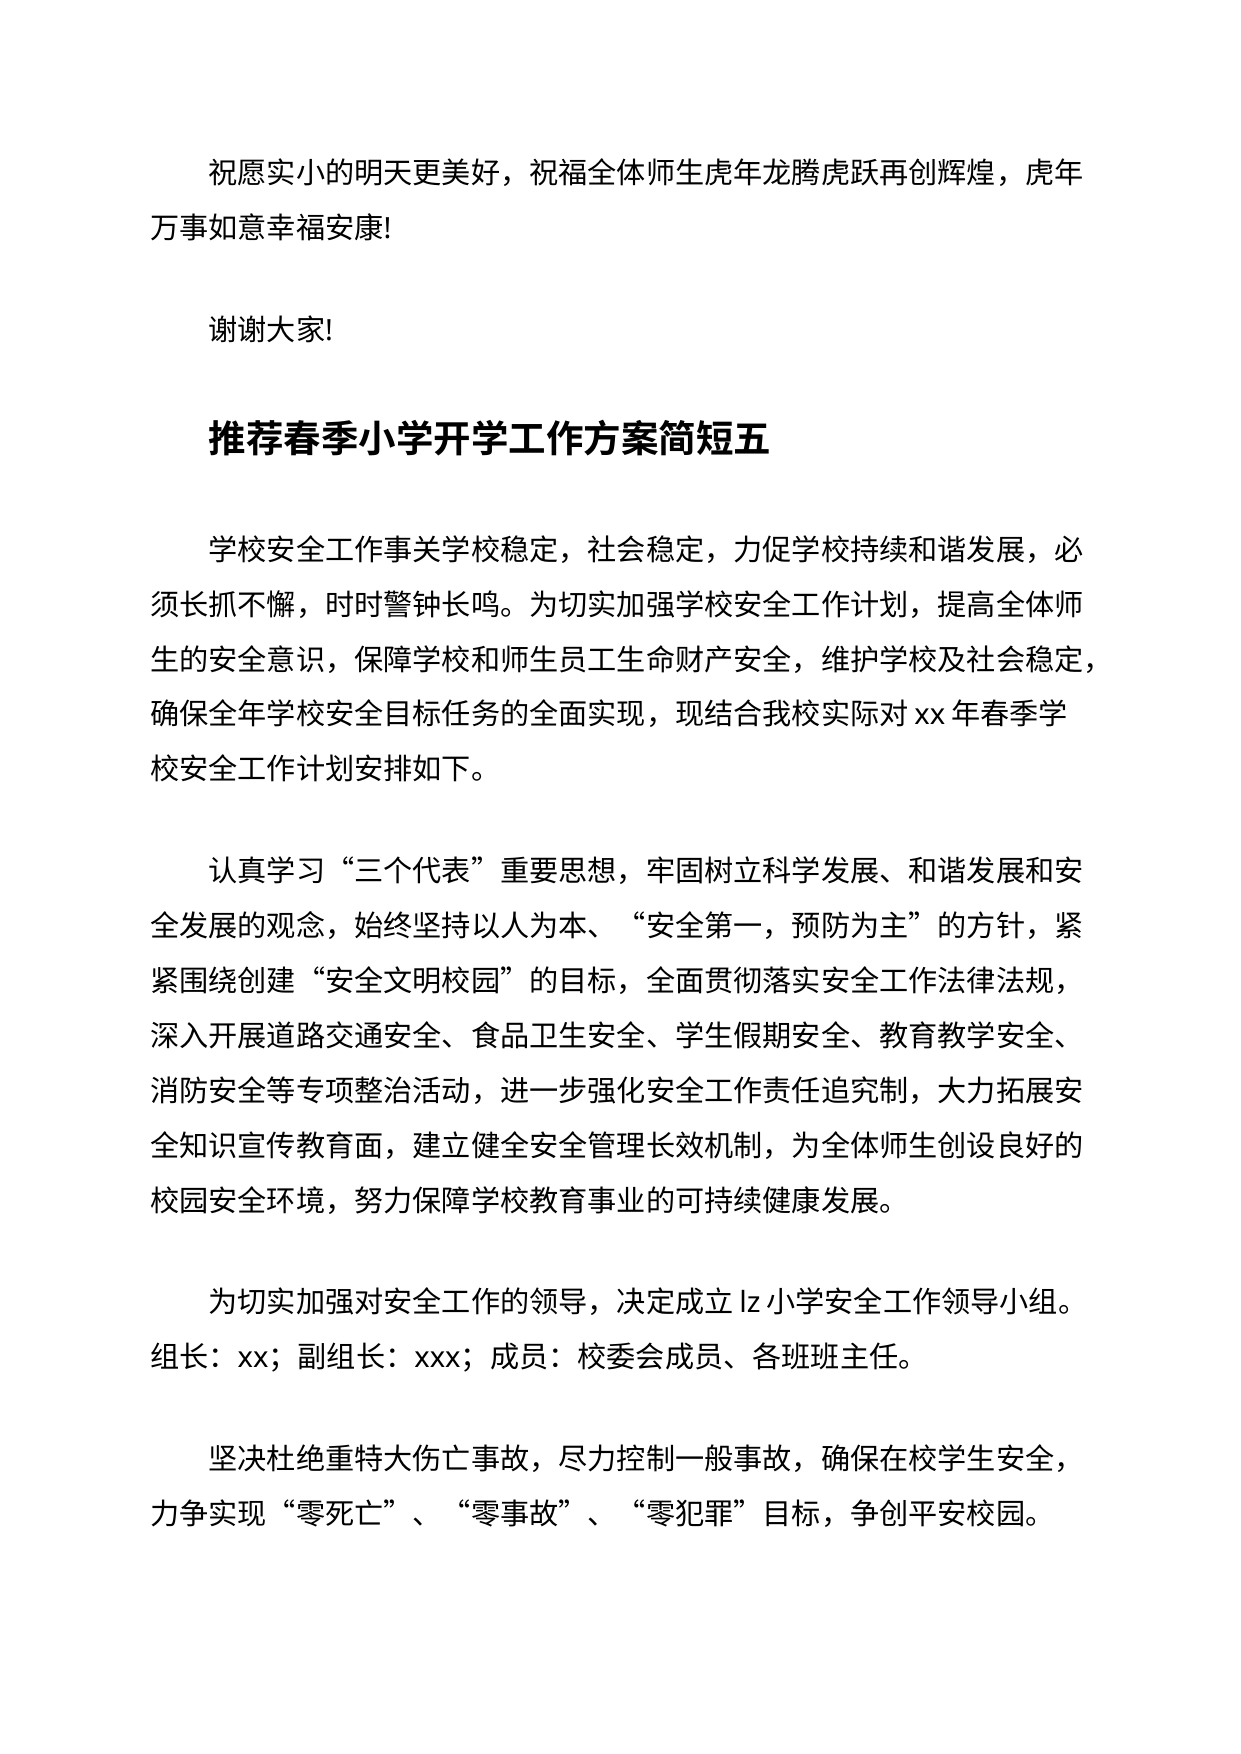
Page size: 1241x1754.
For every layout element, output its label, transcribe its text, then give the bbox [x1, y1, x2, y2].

text 推荐春季小学开学工作方案简短五 [150, 409, 1090, 463]
text 认真学习“三个代表”重要思想，牢固树立科学发展、和谐发展和安全发展的观念，始终坚持以人为本、“安全第一，预防为主”的方针，紧紧围绕创建“安全文明校园”的目标，全面贯彻落实安全工作法律法规，深入开展道路交通安全、食品卫生安全、学生假期安全、教育教学安全、消防安全等专项整治活动，进一步强化安全工作责任追究制，大力拓展安全知识宣传教育面，建立健全安全管理长效机制，为全体师生创设良好的校园安全环境，努力保障学校教育事业的可持续健康发展。 [150, 848, 1090, 1219]
text 学校安全工作事关学校稳定，社会稳定，力促学校持续和谐发展，必须长抓不懈，时时警钟长鸣。为切实加强学校安全工作计划，提高全体师生的安全意识，保障学校和师生员工生命财产安全，维护学校及社会稳定，确保全年学校安全目标任务的全面实现，现结合我校实际对xx年春季学校安全工作计划安排如下。 [150, 526, 1090, 788]
text 为切实加强对安全工作的领导，决定成立lz小学安全工作领导小组。组长：xx；副组长：xxx；成员：校委会成员、各班班主任。 [150, 1279, 1090, 1376]
text 谢谢大家! [150, 307, 1090, 349]
text 坚决杜绝重特大伤亡事故，尽力控制一般事故，确保在校学生安全，力争实现“零死亡”、“零事故”、“零犯罪”目标，争创平安校园。 [150, 1436, 1090, 1533]
text 祝愿实小的明天更美好，祝福全体师生虎年龙腾虎跃再创辉煌，虎年万事如意幸福安康! [150, 150, 1090, 247]
